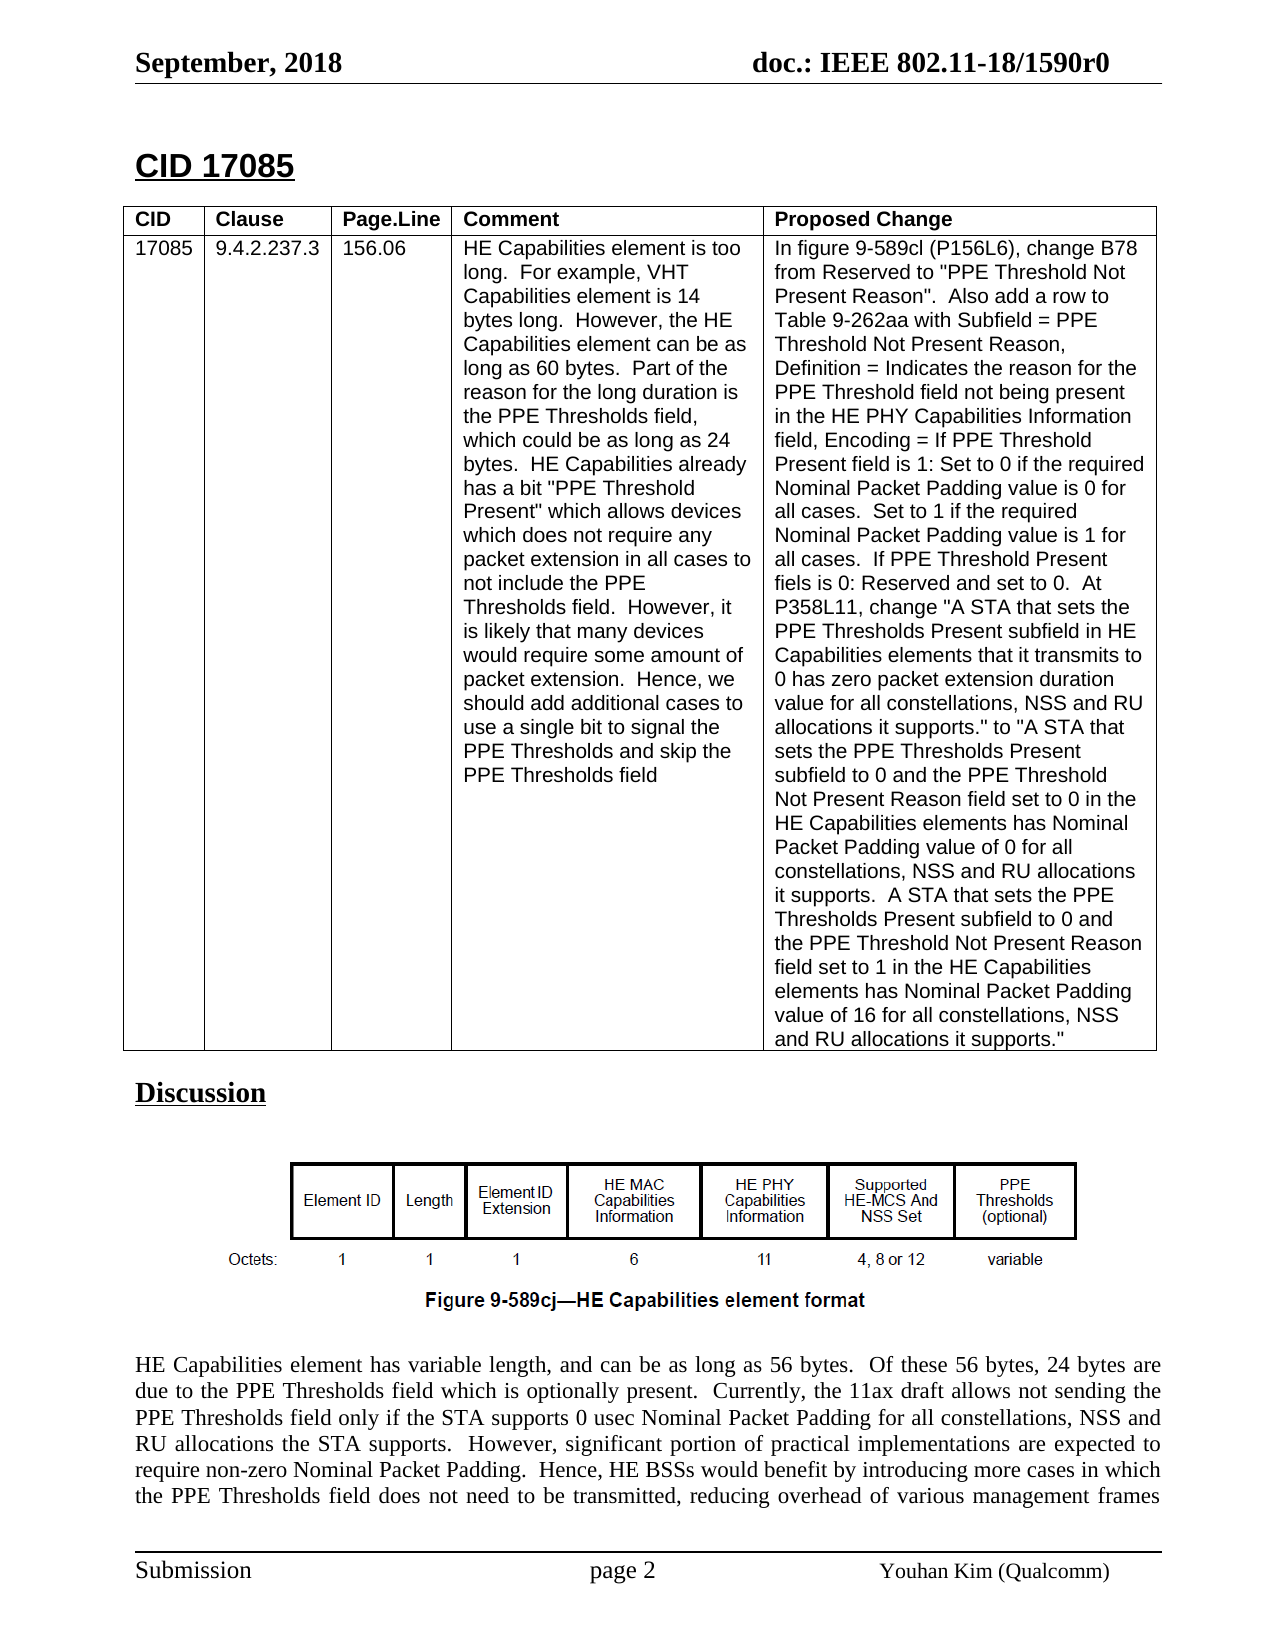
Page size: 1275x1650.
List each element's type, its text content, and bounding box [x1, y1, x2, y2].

table_header Clause [205, 207, 331, 235]
picture [215, 1135, 1082, 1325]
table_header Proposed Change [764, 207, 1156, 235]
table_cell HE Capabilities element is too long. For example, VHT Capabilities element is 14 bytes long. However, the HE Capabilities element can be as long as 60 bytes. Part of the reason for the long duration is the PPE Thresholds field, which could be as long as 24 bytes. HE Capabilities already has a bit "PPE Threshold Present" which allows devices which does not require any packet extension in all cases to not include the PPE Thresholds field. However, it is likely that many devices would require some amount of packet extension. Hence, we should add additional cases to use a single bit to signal the PPE Thresholds and skip the PPE Thresholds field [452, 236, 763, 1050]
subtitle CID 17085 [135, 146, 1162, 184]
table_cell In figure 9-589cl (P156L6), change B78 from Reserved to "PPE Threshold Not Present Reason". Also add a row to Table 9-262aa with Subfield = PPE Threshold Not Present Reason, Definition = Indicates the reason for the PPE Threshold field not being present in the HE PHY Capabilities Information field, Encoding = If PPE Threshold Present field is 1: Set to 0 if the required Nominal Packet Padding value is 0 for all cases. Set to 1 if the required Nominal Packet Padding value is 1 for all cases. If PPE Threshold Present fiels is 0: Reserved and set to 0. At P358L11, change "A STA that sets the PPE Thresholds Present subfield in HE Capabilities elements that it transmits to 0 has zero packet extension duration value for all constellations, NSS and RU allocations it supports." to "A STA that sets the PPE Thresholds Present subfield to 0 and the PPE Threshold Not Present Reason field set to 0 in the HE Capabilities elements has Nominal Packet Padding value of 0 for all constellations, NSS and RU allocations it supports. A STA that sets the PPE Thresholds Present subfield to 0 and the PPE Threshold Not Present Reason field set to 1 in the HE Capabilities elements has Nominal Packet Padding value of 16 for all constellations, NSS and RU allocations it supports." [764, 236, 1156, 1050]
table_cell 9.4.2.237.3 [205, 236, 331, 1050]
table_header Comment [452, 207, 763, 235]
text Discussion [135, 1076, 1162, 1109]
table_cell 17085 [124, 236, 204, 1050]
table_cell 156.06 [332, 236, 451, 1050]
table_header CID [124, 207, 204, 235]
table_header Page.Line [332, 207, 451, 235]
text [135, 1351, 1162, 1509]
